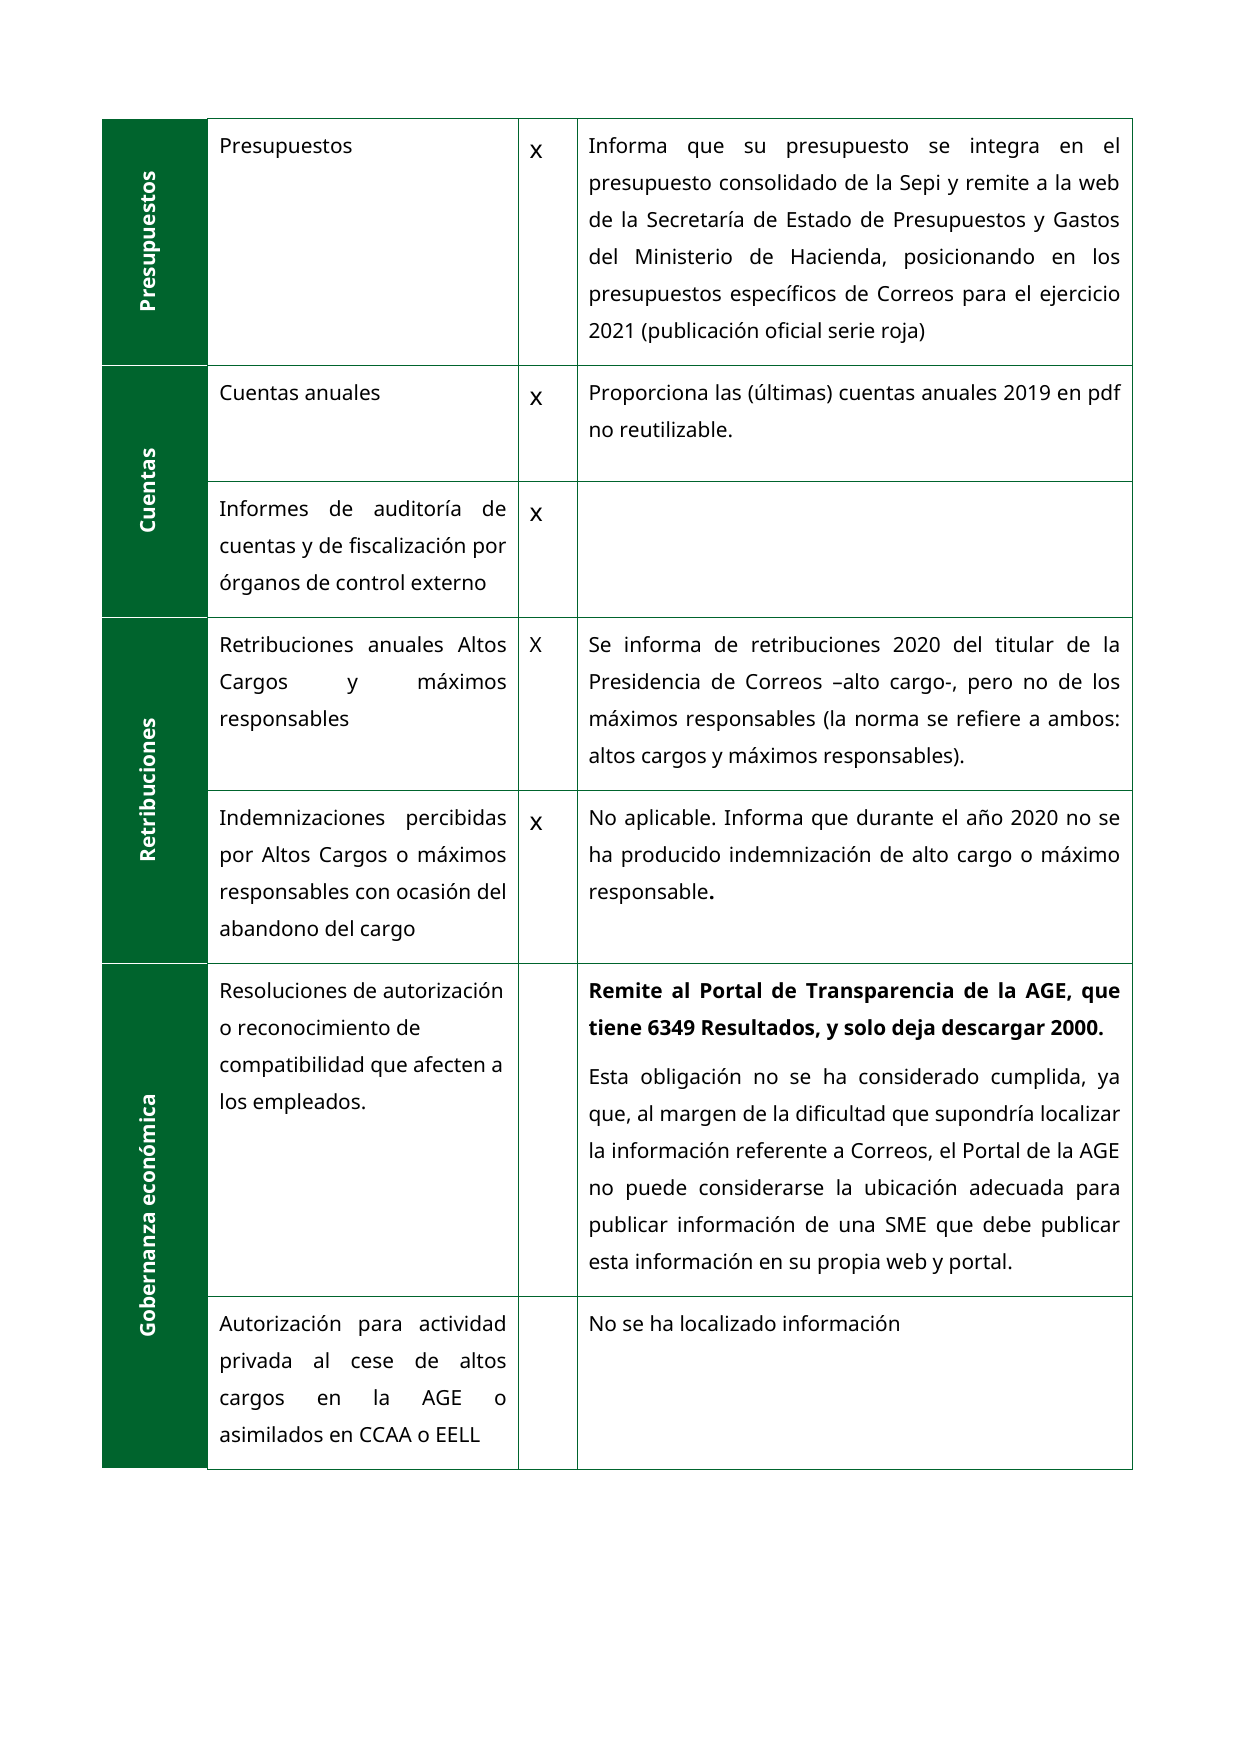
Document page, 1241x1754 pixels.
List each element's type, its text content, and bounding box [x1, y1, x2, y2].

table_cell [519, 964, 577, 1296]
table_cell Resoluciones de autorización o reconocimiento de compatibilidad que afecten a los empleados. [208, 964, 518, 1296]
table_cell No se ha localizado información [578, 1297, 1132, 1468]
table_cell x [519, 366, 577, 481]
table_cell [578, 482, 1132, 617]
table_cell Presupuestos [102, 119, 207, 365]
table_cell Proporciona las (últimas) cuentas anuales 2019 en pdf no reutilizable. [578, 366, 1132, 481]
table_cell Cuentas [102, 366, 207, 617]
table_cell Indemnizaciones percibidas por Altos Cargos o máximos responsables con ocasión del abandono del cargo [208, 791, 518, 963]
table_cell Retribuciones anuales Altos Cargos y máximos responsables [208, 618, 518, 790]
table_cell Gobernanza económica [102, 964, 207, 1468]
table_cell x [519, 791, 577, 963]
table_cell Se informa de retribuciones 2020 del titular de la Presidencia de Correos –alto cargo-, pero no de los máximos responsables (la norma se refiere a ambos: altos cargos y máximos responsables). [578, 618, 1132, 790]
table_cell No aplicable. Informa que durante el año 2020 no se ha producido indemnización de alto cargo o máximo responsable. [578, 791, 1132, 963]
table_cell X [519, 618, 577, 790]
table_cell Cuentas anuales [208, 366, 518, 481]
table_cell Autorización para actividad privada al cese de altos cargos en la AGE o asimilados en CCAA o EELL [208, 1297, 518, 1468]
table_cell Retribuciones [102, 618, 207, 963]
table_cell Remite al Portal de Transparencia de la AGE, que tiene 6349 Resultados, y solo deja descargar 2000. Esta obligación no se ha considerado cumplida, ya que, al margen de la dificultad que supondría localizar la información referente a Correos, el Portal de la AGE no puede considerarse la ubicación adecuada para publicar información de una SME que debe publicar esta información en su propia web y portal. [578, 964, 1132, 1296]
table_cell Informes de auditoría de cuentas y de fiscalización por órganos de control externo [208, 482, 518, 617]
table_cell x [519, 482, 577, 617]
table_cell x [519, 119, 577, 365]
table_cell Informa que su presupuesto se integra en el presupuesto consolidado de la Sepi y remite a la web de la Secretaría de Estado de Presupuestos y Gastos del Ministerio de Hacienda, posicionando en los presupuestos específicos de Correos para el ejercicio 2021 (publicación oficial serie roja) [578, 119, 1132, 365]
table_cell [519, 1297, 577, 1468]
table_cell Presupuestos [208, 119, 518, 365]
